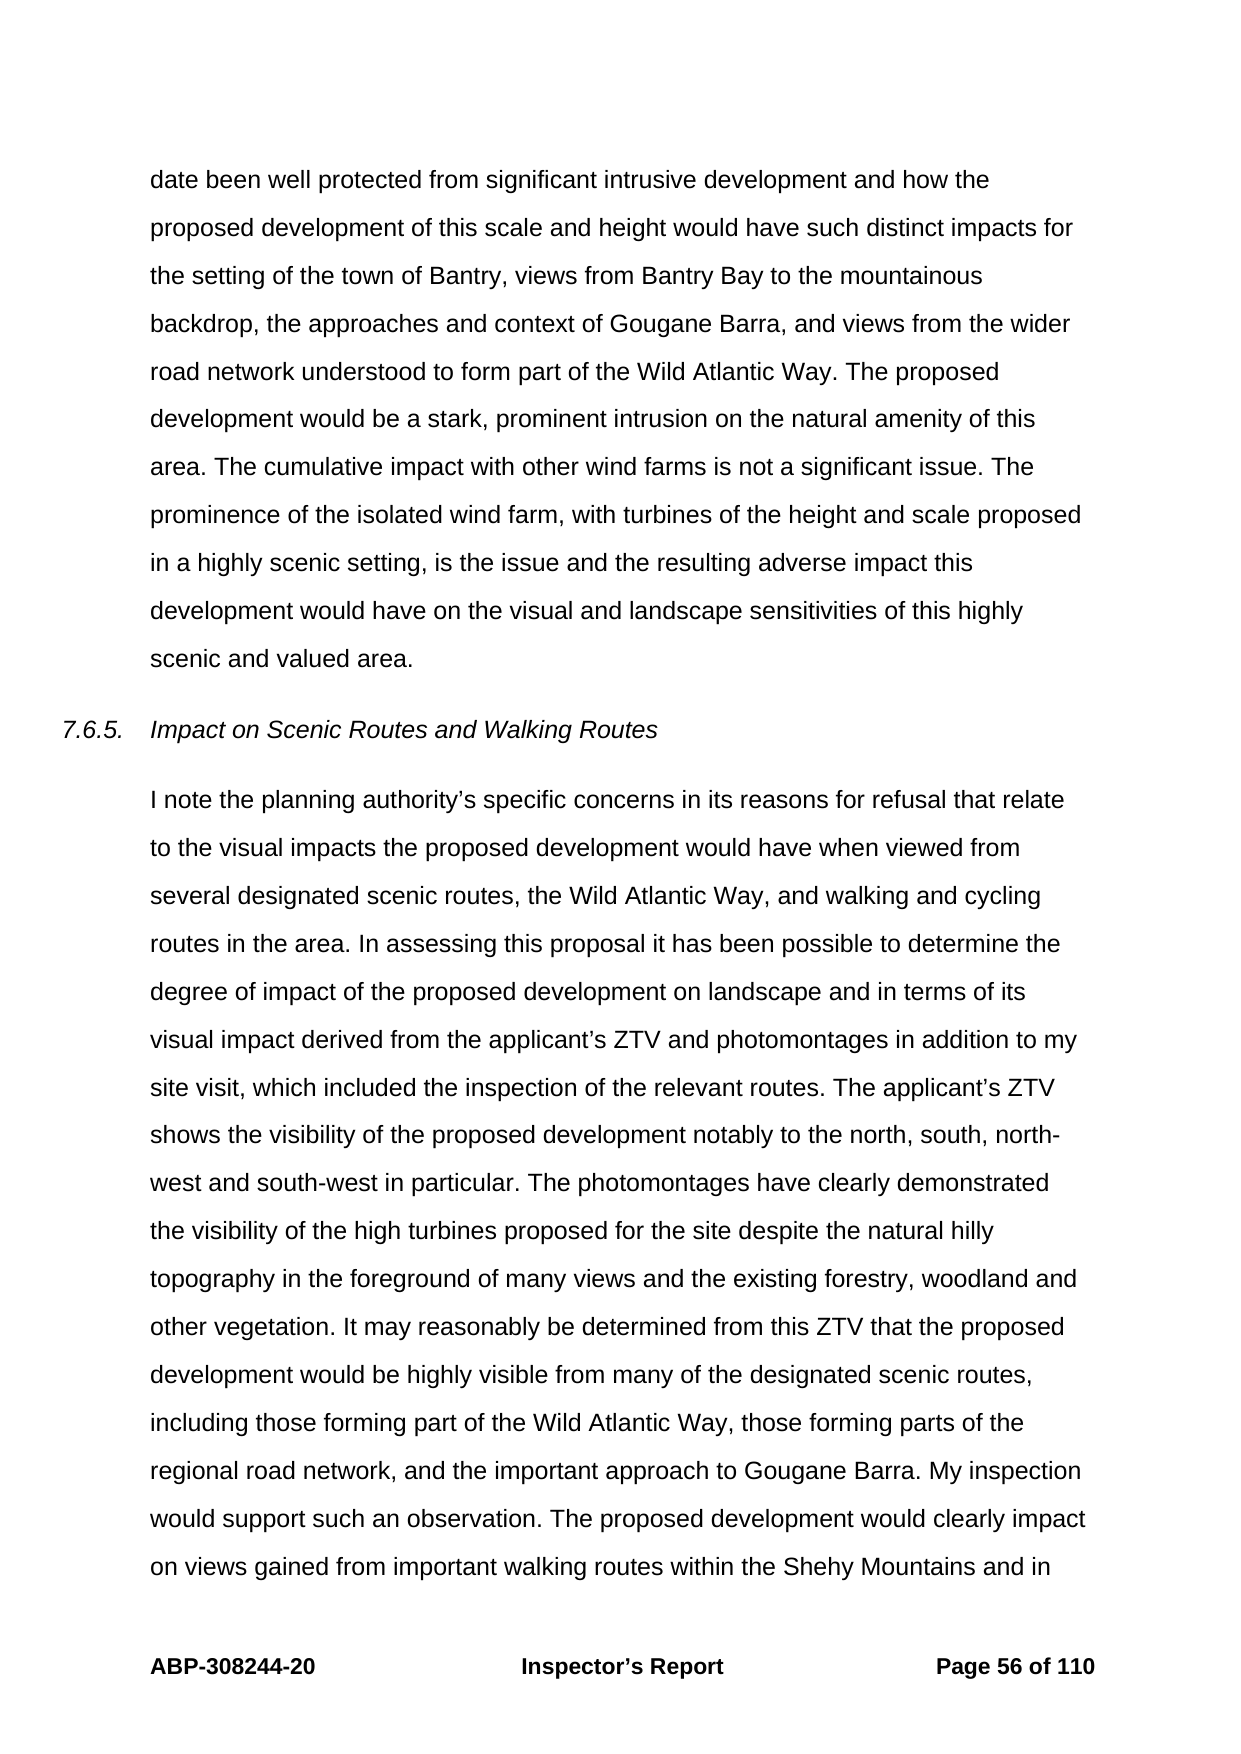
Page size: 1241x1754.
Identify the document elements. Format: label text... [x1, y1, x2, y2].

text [150, 770, 1090, 1585]
subtitle Impact on Scenic Routes and Walking Routes [61, 714, 1090, 743]
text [150, 150, 1090, 677]
